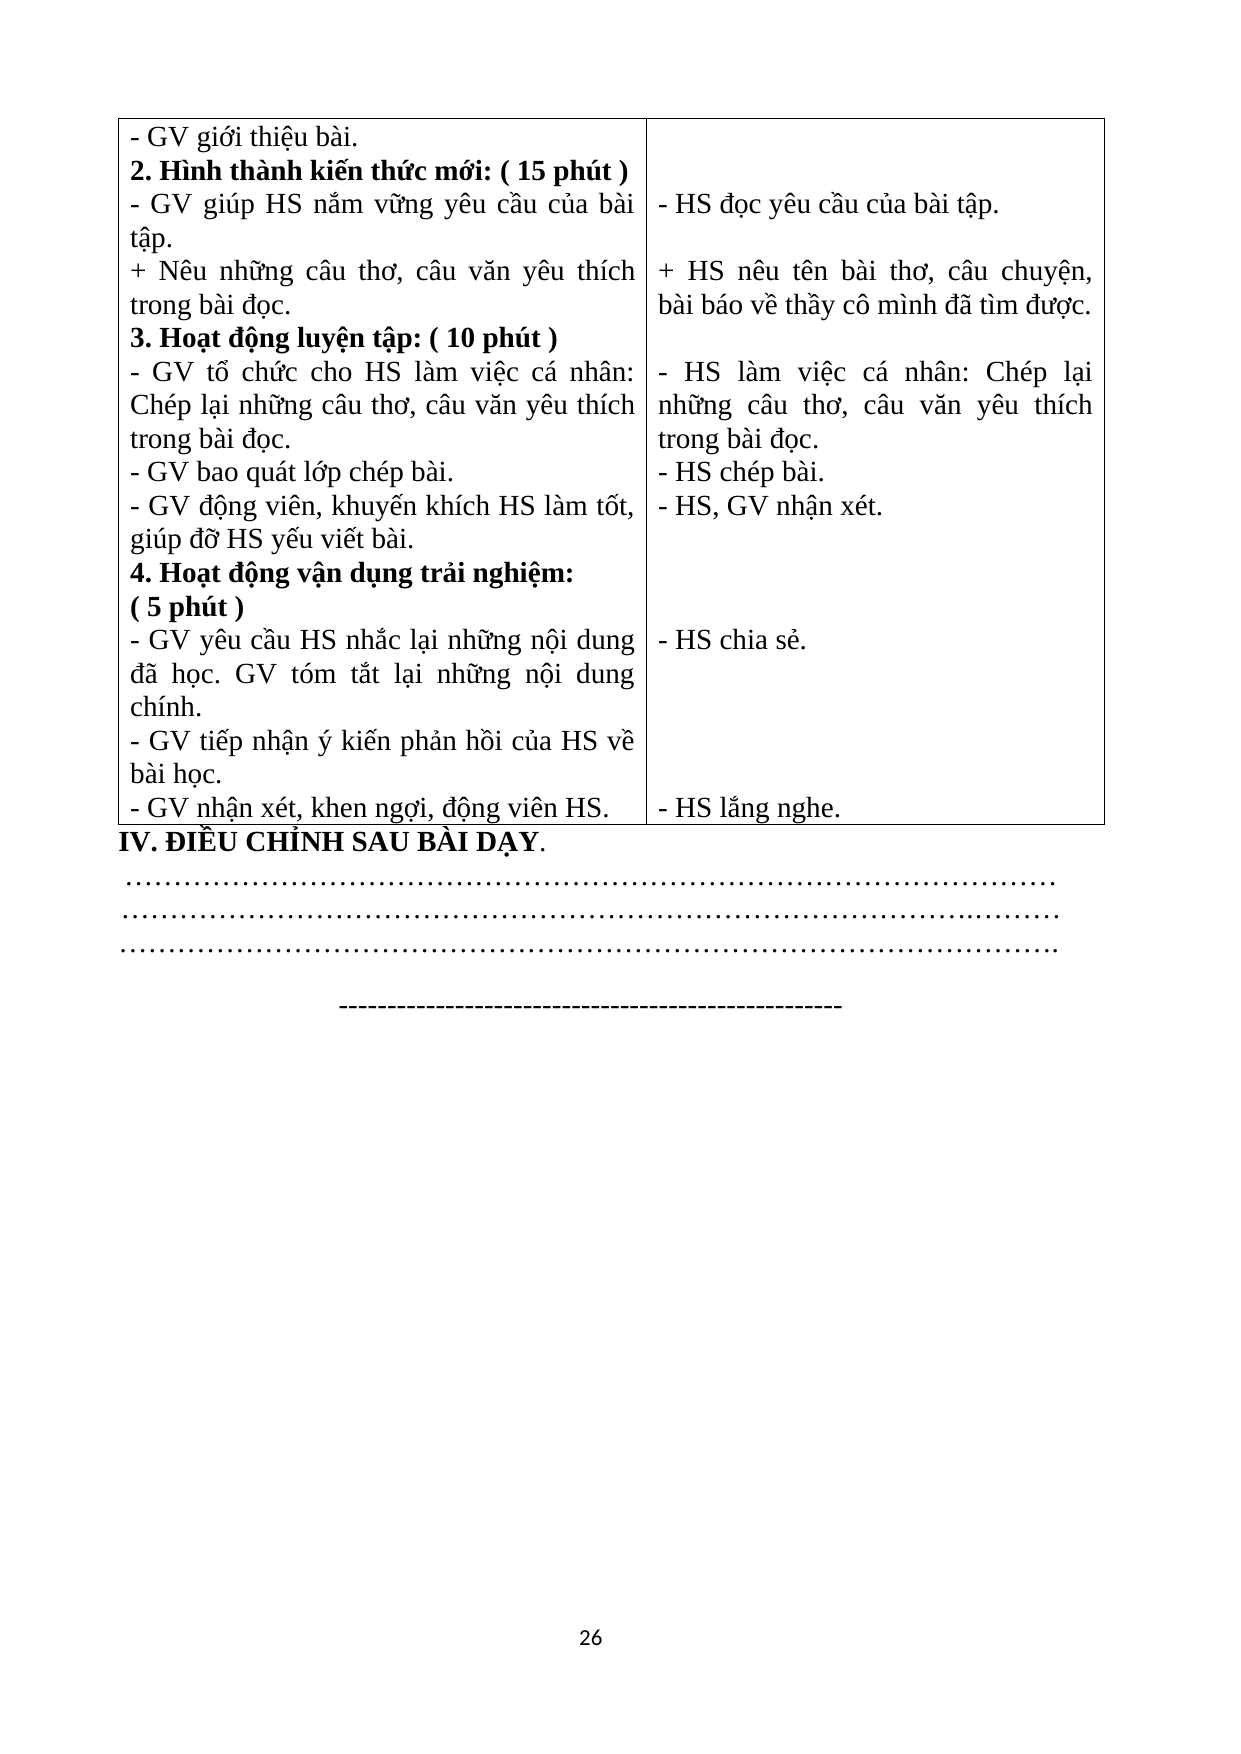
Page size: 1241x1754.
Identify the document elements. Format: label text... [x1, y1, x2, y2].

text ………………………………………………………………………………………………………………………………………………………………….……… [118, 858, 1063, 925]
text IV. ĐIỀU CHỈNH SAU BÀI DẠY. [118, 825, 1063, 858]
text ……………………………………………………………………………………. [118, 925, 1063, 959]
text ---------------------------------------------------- [118, 987, 1063, 1020]
